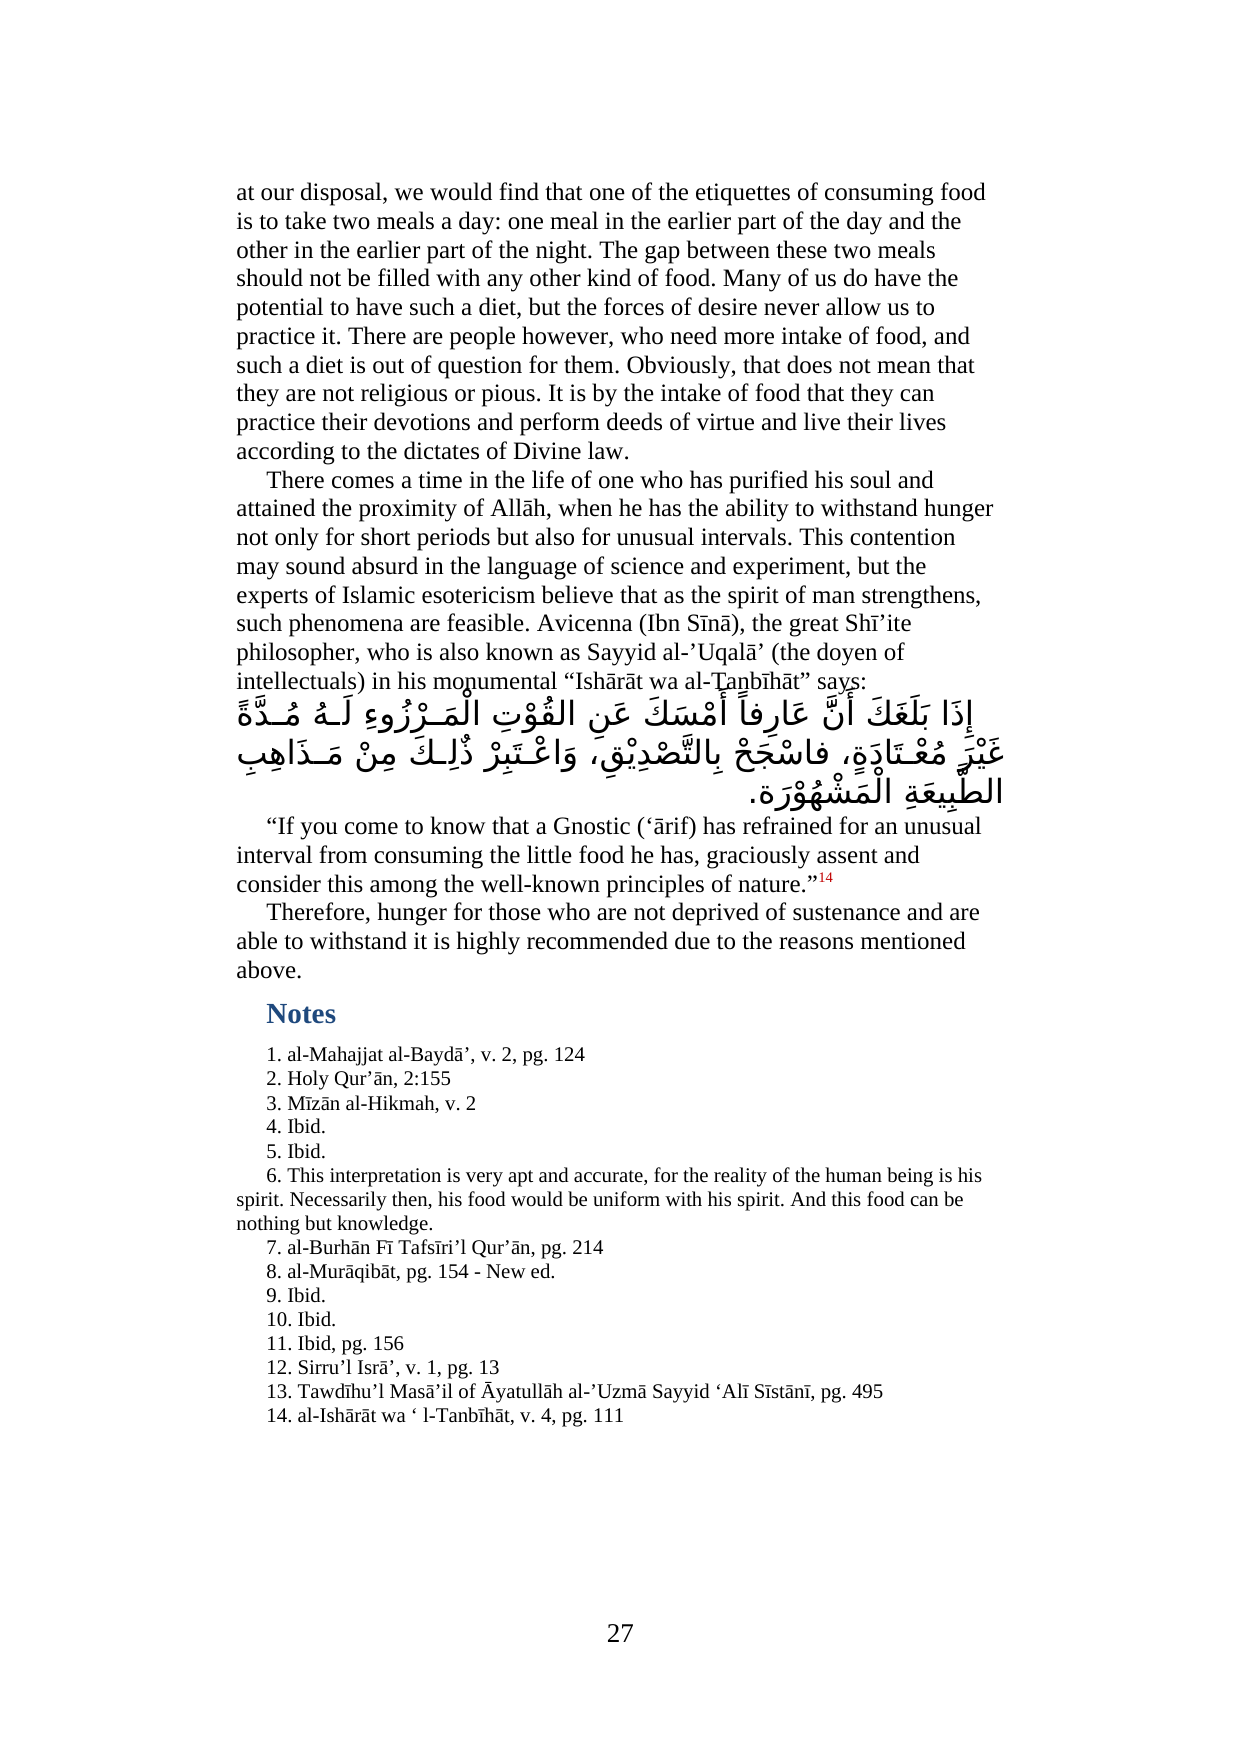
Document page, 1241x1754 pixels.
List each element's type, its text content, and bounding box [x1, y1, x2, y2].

text 8. al-Murāqibāt, pg. 154 - New ed. [236, 1259, 1004, 1283]
text 7. al-Burhān Fī Tafsīri’l Qur’ān, pg. 214 [236, 1235, 1004, 1259]
text إِذَا بَلَغَكَ أَنََّ عَارِفاً أَمْسَكَ عَنِ القُوْتِ الْمَرْزُوءِ لَهُ مُدَّةً غَيْرَ مُعْـتَادَةٍ، فاسْجَحْ بِالتَّصْدِيْقِ، وَاعْـتَبِرْ ذٌلِكَ مِنْ مَذَاهِبِ الطَّبِيعَةِ الْمَشْهُوْرَة. [236, 695, 1004, 811]
text 13. Tawdīhu’l Masā’il of Āyatullāh al-’Uzmā Sayyid ‘Alī Sīstānī, pg. 495 [236, 1379, 1004, 1403]
text 12. Sirru’l Isrā’, v. 1, pg. 13 [236, 1355, 1004, 1379]
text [236, 177, 1004, 465]
text 1. al-Mahajjat al-Baydā’, v. 2, pg. 124 [236, 1042, 1004, 1066]
text 10. Ibid. [236, 1307, 1004, 1331]
text 6. This interpretation is very apt and accurate, for the reality of the human being is his spirit. Necessarily then, his food would be uniform with his spirit. And this food can be nothing but knowledge. [236, 1163, 1004, 1235]
text 2. Holy Qur’ān, 2:155 [236, 1066, 1004, 1090]
text Therefore, hunger for those who are not deprived of sustenance and are able to withstand it is highly recommended due to the reasons mentioned above. [236, 897, 1004, 984]
text “If you come to know that a Gnostic (‘ārif) has refrained for an unusual interval from consuming the little food he has, graciously assent and consider this among the well-known principles of nature.”14 [236, 811, 1004, 897]
text There comes a time in the life of one who has purified his soul and attained the proximity of Allāh, when he has the ability to withstand hunger not only for short periods but also for unusual intervals. This contention may sound absurd in the language of science and experiment, but the experts of Islamic esotericism believe that as the spirit of man strengthens, such phenomena are feasible. Avicenna (Ibn Sīnā), the great Shī’ite philosopher, who is also known as Sayyid al-’Uqalā’ (the doyen of intellectuals) in his monumental “Ishārāt wa al-Tanbīhāt” says: [236, 465, 1004, 695]
text 11. Ibid, pg. 156 [236, 1331, 1004, 1355]
text 3. Mīzān al-Hikmah, v. 2 [236, 1090, 1004, 1114]
text 14. al-Ishārāt wa ‘ l-Tanbīhāt, v. 4, pg. 111 [236, 1403, 1004, 1427]
subtitle Notes [236, 996, 1004, 1030]
text 9. Ibid. [236, 1283, 1004, 1307]
text 5. Ibid. [236, 1138, 1004, 1163]
text 4. Ibid. [236, 1114, 1004, 1138]
